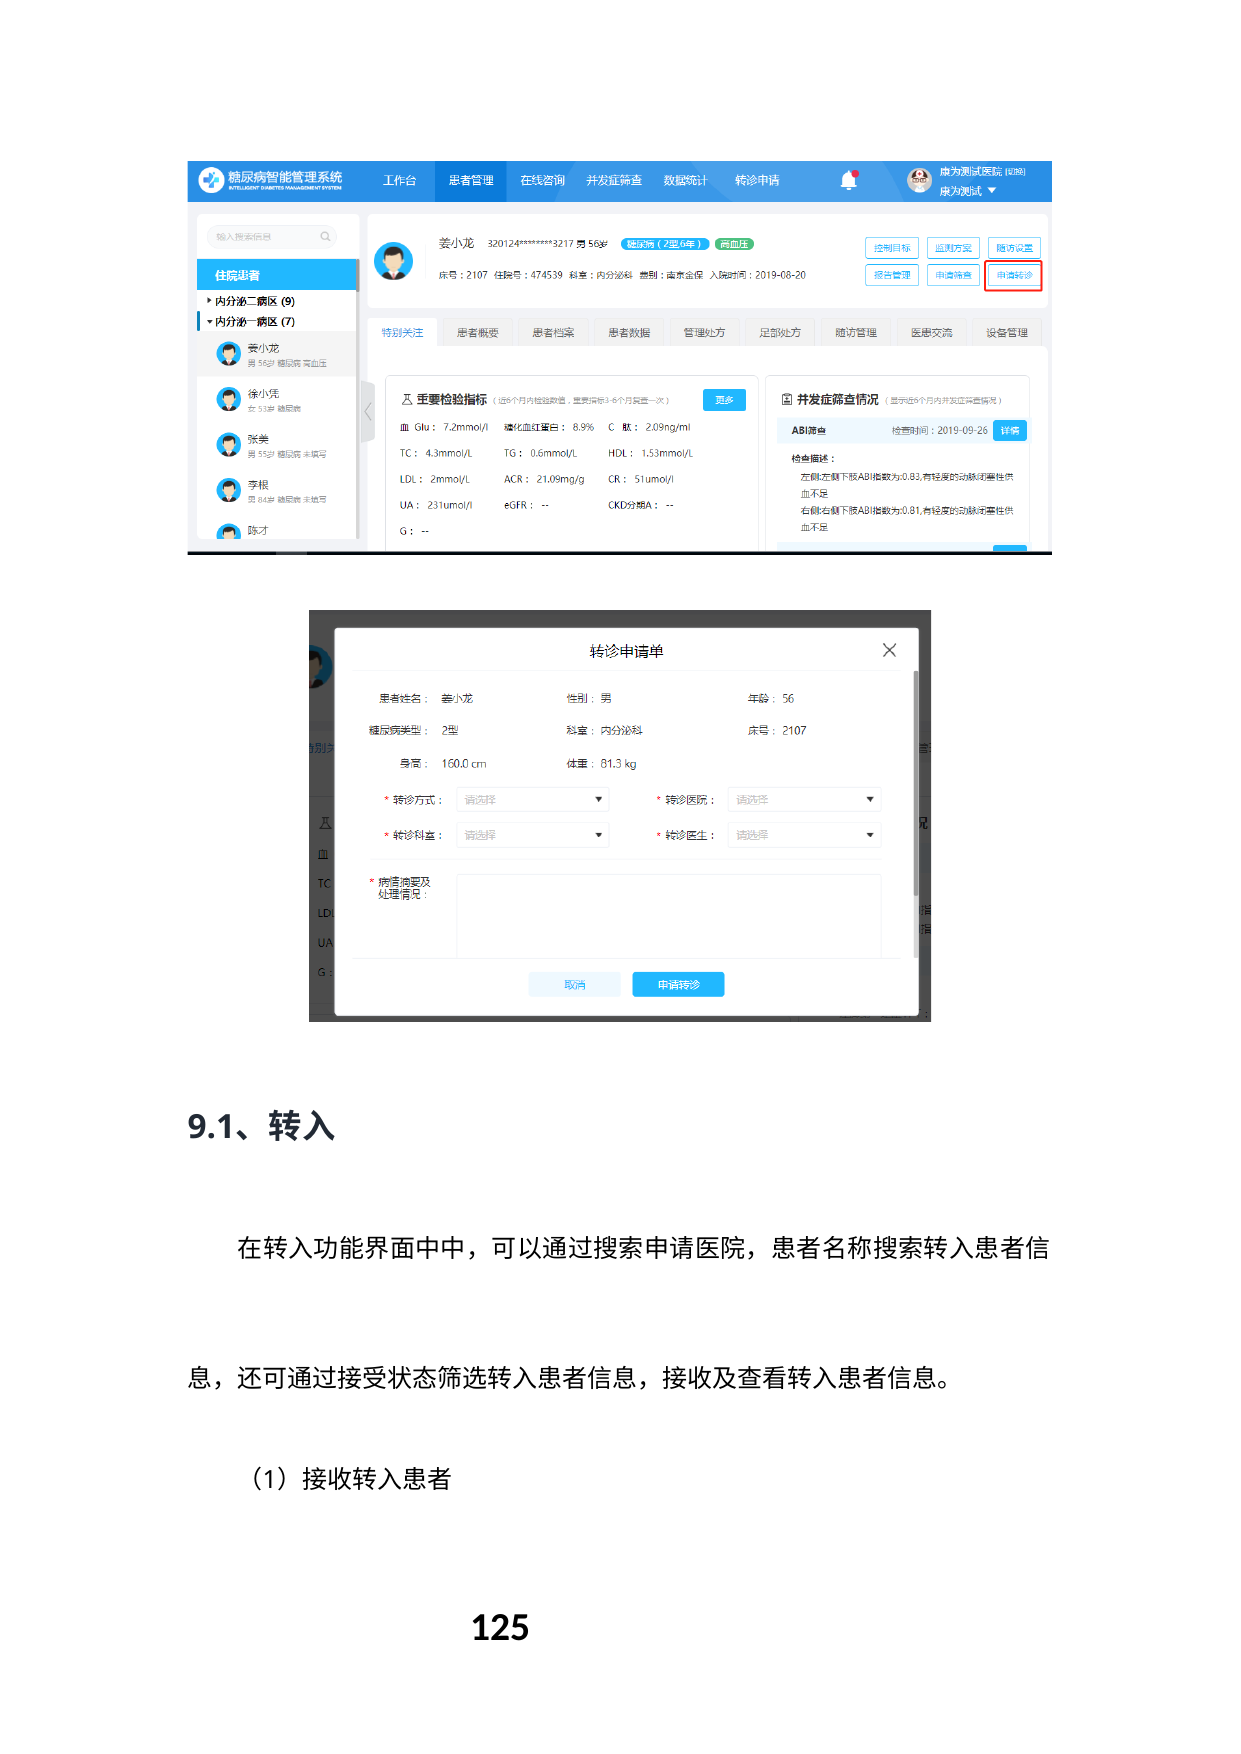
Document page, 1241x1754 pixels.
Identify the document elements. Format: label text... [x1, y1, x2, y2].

text 在转入功能界面中中，可以通过搜索申请医院，患者名称搜索转入患者信息，还可通过接受状态筛选转入患者信息，接收及查看转入患者信息。 [187, 1214, 1053, 1409]
text 9.1、转入 [187, 1092, 1053, 1157]
picture [309, 610, 932, 1022]
text （1）接收转入患者 [187, 1445, 1053, 1510]
picture [187, 161, 1052, 555]
